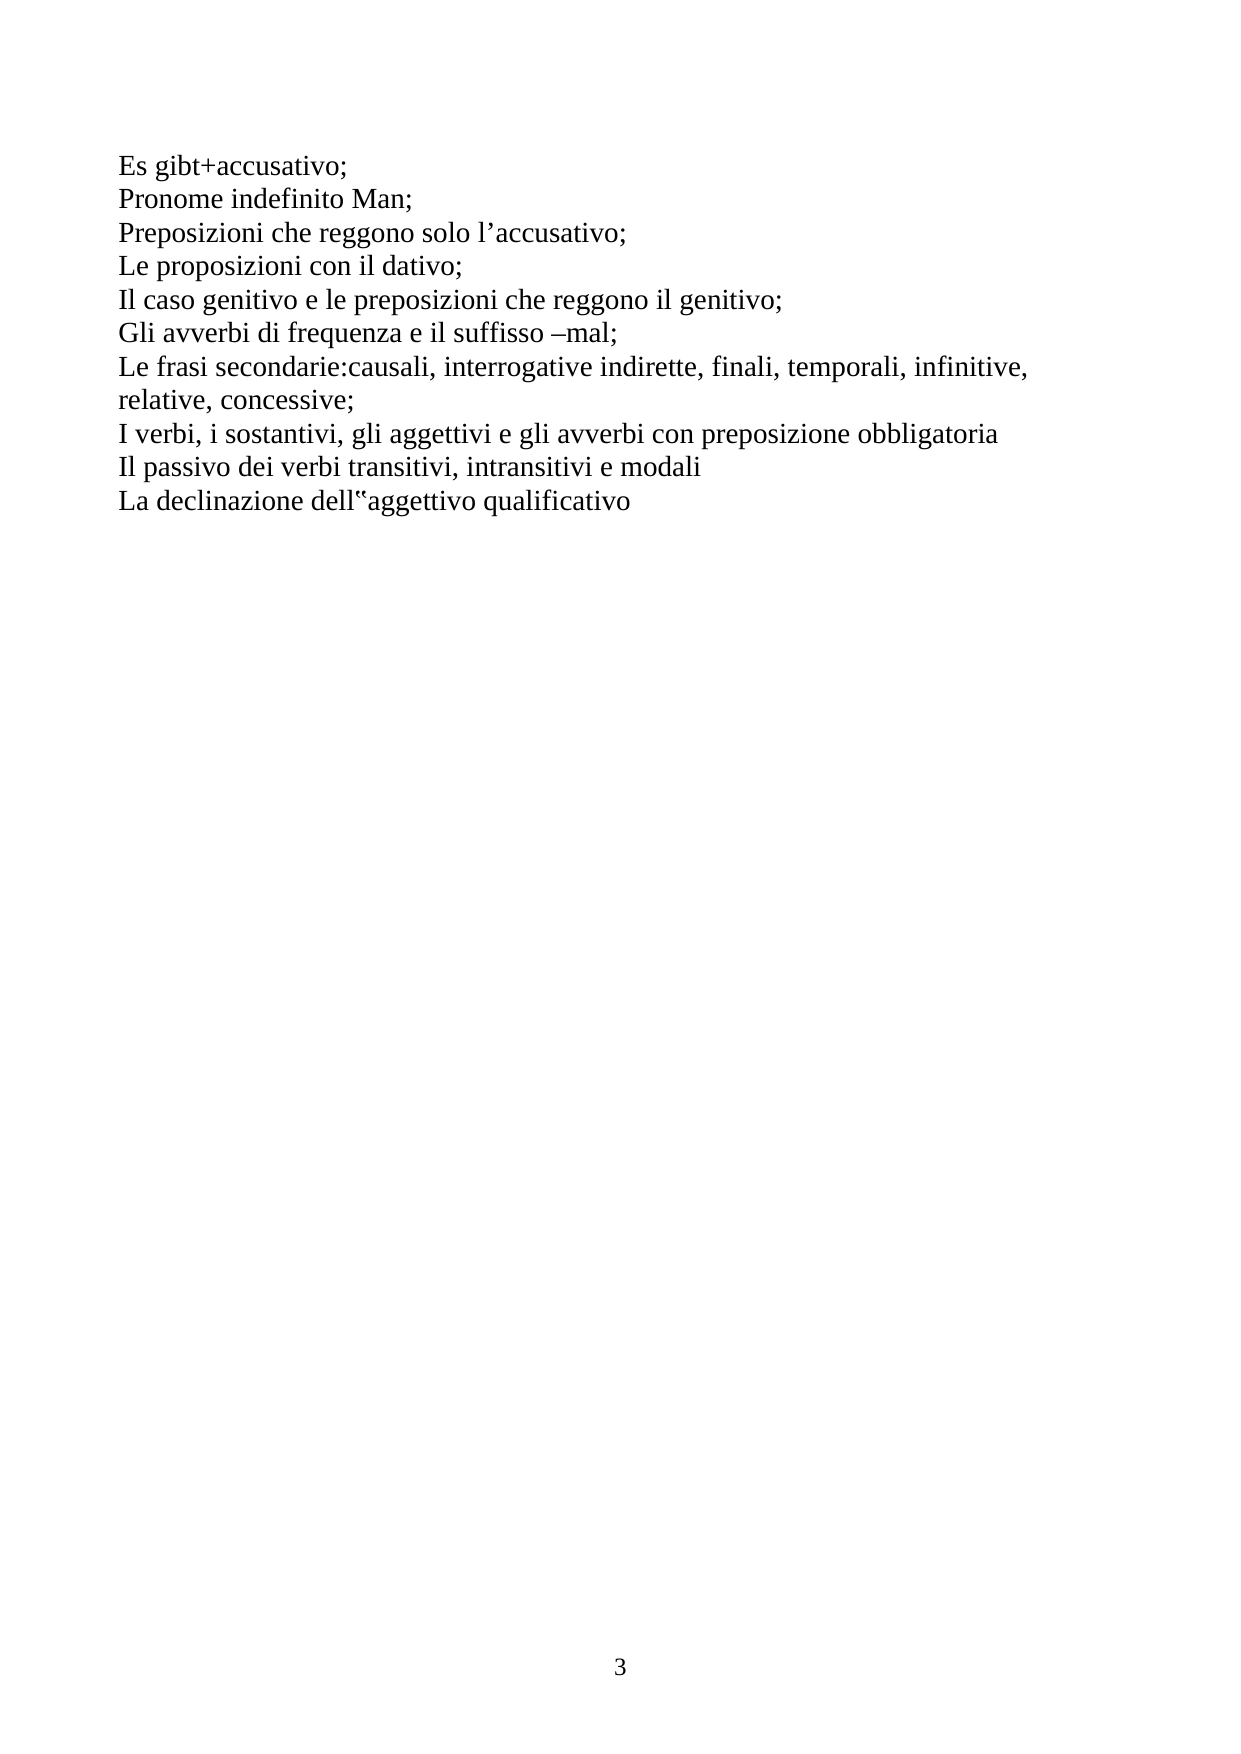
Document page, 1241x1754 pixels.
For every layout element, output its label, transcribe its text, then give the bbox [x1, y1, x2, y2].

text La declinazione dell‟aggettivo qualificativo [118, 483, 1122, 517]
text Es gibt+accusativo; [118, 148, 1122, 181]
text Preposizioni che reggono solo l’accusativo; [118, 215, 1122, 248]
text Le frasi secondarie:causali, interrogative indirette, finali, temporali, infinitive, relative, concessive; [118, 349, 1122, 416]
text Pronome indefinito Man; [118, 181, 1122, 215]
text Gli avverbi di frequenza e il suffisso –mal; [118, 315, 1122, 349]
text Il caso genitivo e le preposizioni che reggono il genitivo; [118, 282, 1122, 315]
text Le proposizioni con il dativo; [118, 248, 1122, 282]
text Il passivo dei verbi transitivi, intransitivi e modali [118, 449, 1122, 483]
text I verbi, i sostantivi, gli aggettivi e gli avverbi con preposizione obbligatoria [118, 416, 1122, 449]
